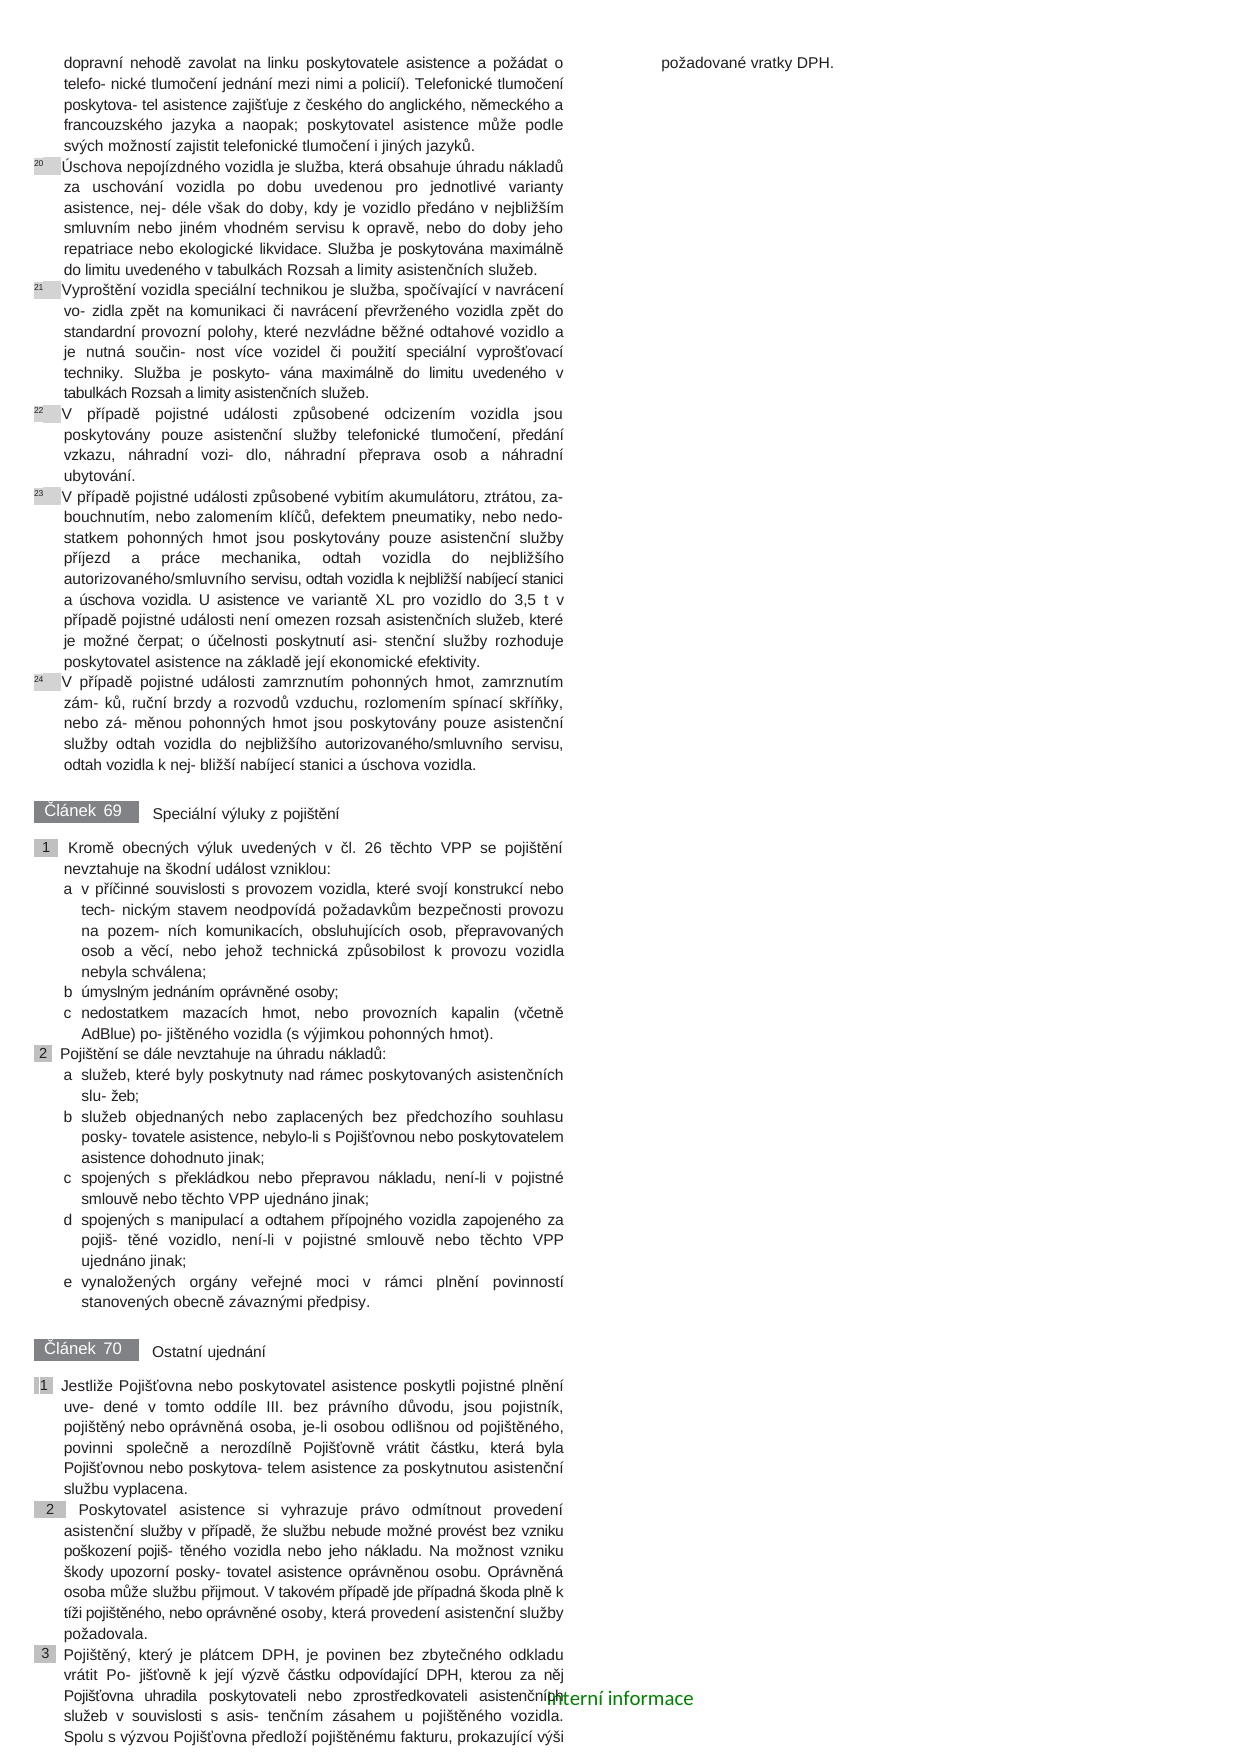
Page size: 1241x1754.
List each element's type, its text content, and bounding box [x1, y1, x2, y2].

list V případě pojistné události zamrznutím pohonných hmot, zamrznutím zám- ků, ruční brzdy a rozvodů vzduchu, rozlomením spínací skříňky, nebo zá- měnou pohonných hmot jsou poskytovány pouze asistenční služby odtah vozidla do nejbližšího autorizovaného/smluvního servisu, odtah vozidla k nej- bližší nabíjecí stanici a úschova vozidla. [34, 673, 564, 773]
list vynaložených orgány veřejné moci v rámci plnění povinností stanovených obecně závaznými předpisy. [63, 1272, 564, 1311]
list v příčinné souvislosti s provozem vozidla, které svojí konstrukcí nebo tech- nickým stavem neodpovídá požadavkům bezpečnosti provozu na pozem- ních komunikacích, obsluhujících osob, přepravovaných osob a věcí, nebo jehož technická způsobilost k provozu vozidla nebyla schválena; [63, 880, 564, 981]
text 2 Poskytovatel asistence si vyhrazuje právo odmítnout provedení asistenční služby v případě, že službu nebude možné provést bez vzniku poškození pojiš- těného vozidla nebo jeho nákladu. Na možnost vzniku škody upozorní posky- tovatel asistence oprávněnou osobu. Oprávněná osoba může službu přijmout. V takovém případě jde případná škoda plně k tíži pojištěného, nebo oprávněné osoby, která provedení asistenční služby požadovala. [34, 1501, 564, 1642]
list služeb, které byly poskytnuty nad rámec poskytovaných asistenčních slu- žeb; [63, 1066, 564, 1105]
list služeb objednaných nebo zaplacených bez předchozího souhlasu posky- tovatele asistence, nebylo-li s Pojišťovnou nebo poskytovatelem asistence dohodnuto jinak; [63, 1107, 564, 1167]
list spojených s manipulací a odtahem přípojného vozidla zapojeného za pojiš- těné vozidlo, není-li v pojistné smlouvě nebo těchto VPP ujednáno jinak; [63, 1210, 564, 1270]
list V případě pojistné události způsobené vybitím akumulátoru, ztrátou, za- bouchnutím, nebo zalomením klíčů, defektem pneumatiky, nebo nedo- statkem pohonných hmot jsou poskytovány pouze asistenční služby příjezd a práce mechanika, odtah vozidla do nejbližšího autorizovaného/smluvního servisu, odtah vozidla k nejbližší nabíjecí stanici a úschova vozidla. U asistence ve variantě XL pro vozidlo do 3,5 t v případě pojistné události není omezen rozsah asistenčních služeb, které je možné čerpat; o účelnosti poskytnutí asi- stenční služby rozhoduje poskytovatel asistence na základě její ekonomické efektivity. [34, 487, 564, 670]
text Článek 69 Speciální výluky z pojištění [139, 801, 608, 823]
text Článek 70 Ostatní ujednání [34, 1338, 608, 1361]
text 1 Kromě obecných výluk uvedených v čl. 26 těchto VPP se pojištění nevztahuje na škodní událost vzniklou: [34, 839, 564, 877]
text 2 Pojištění se dále nevztahuje na úhradu nákladů: [34, 1045, 608, 1063]
text 1 Jestliže Pojišťovna nebo poskytovatel asistence poskytli pojistné plnění uve- dené v tomto oddíle III. bez právního důvodu, jsou pojistník, pojištěný nebo oprávněná osoba, je-li osobou odlišnou od pojištěného, povinni společně a nerozdílně Pojišťovně vrátit částku, která byla Pojišťovnou nebo poskytova- telem asistence za poskytnutou asistenční službu vyplacena. [34, 1377, 564, 1498]
list spojených s překládkou nebo přepravou nákladu, není-li v pojistné smlouvě nebo těchto VPP ujednáno jinak; [63, 1169, 564, 1208]
list Vyproštění vozidla speciální technikou je služba, spočívající v navrácení vo- zidla zpět na komunikaci či navrácení převrženého vozidla zpět do standardní provozní polohy, které nezvládne běžné odtahové vozidlo a je nutná součin- nost více vozidel či použití speciální vyprošťovací techniky. Služba je poskyto- vána maximálně do limitu uvedeného v tabulkách Rozsah a limity asistenčních služeb. [34, 281, 564, 402]
text dopravní nehodě zavolat na linku poskytovatele asistence a požádat o telefo- nické tlumočení jednání mezi nimi a policií). Telefonické tlumočení poskytova- tel asistence zajišťuje z českého do anglického, německého a francouzského jazyka a naopak; poskytovatel asistence může podle svých možností zajistit telefonické tlumočení i jiných jazyků. [63, 54, 564, 155]
list V případě pojistné události způsobené odcizením vozidla jsou poskytovány pouze asistenční služby telefonické tlumočení, předání vzkazu, náhradní vozi- dlo, náhradní přeprava osob a náhradní ubytování. [34, 405, 564, 485]
list Úschova nepojízdného vozidla je služba, která obsahuje úhradu nákladů za uschování vozidla po dobu uvedenou pro jednotlivé varianty asistence, nej- déle však do doby, kdy je vozidlo předáno v nejbližším smluvním nebo jiném vhodném servisu k opravě, nebo do doby jeho repatriace nebo ekologické likvidace. Služba je poskytována maximálně do limitu uvedeného v tabulkách Rozsah a limity asistenčních služeb. [34, 157, 564, 278]
list úmyslným jednáním oprávněné osoby; [63, 983, 608, 1001]
list nedostatkem mazacích hmot, nebo provozních kapalin (včetně AdBlue) po- jištěného vozidla (s výjimkou pohonných hmot). [63, 1004, 564, 1043]
text 3 Pojištěný, který je plátcem DPH, je povinen bez zbytečného odkladu vrátit Po- jišťovně k její výzvě částku odpovídající DPH, kterou za něj Pojišťovna uhradila poskytovateli nebo zprostředkovateli asistenčních služeb v souvislosti s asis- tenčním zásahem u pojištěného vozidla. Spolu s výzvou Pojišťovna předloží pojištěnému fakturu, prokazující výši požadované vratky DPH. [34, 1645, 564, 1746]
